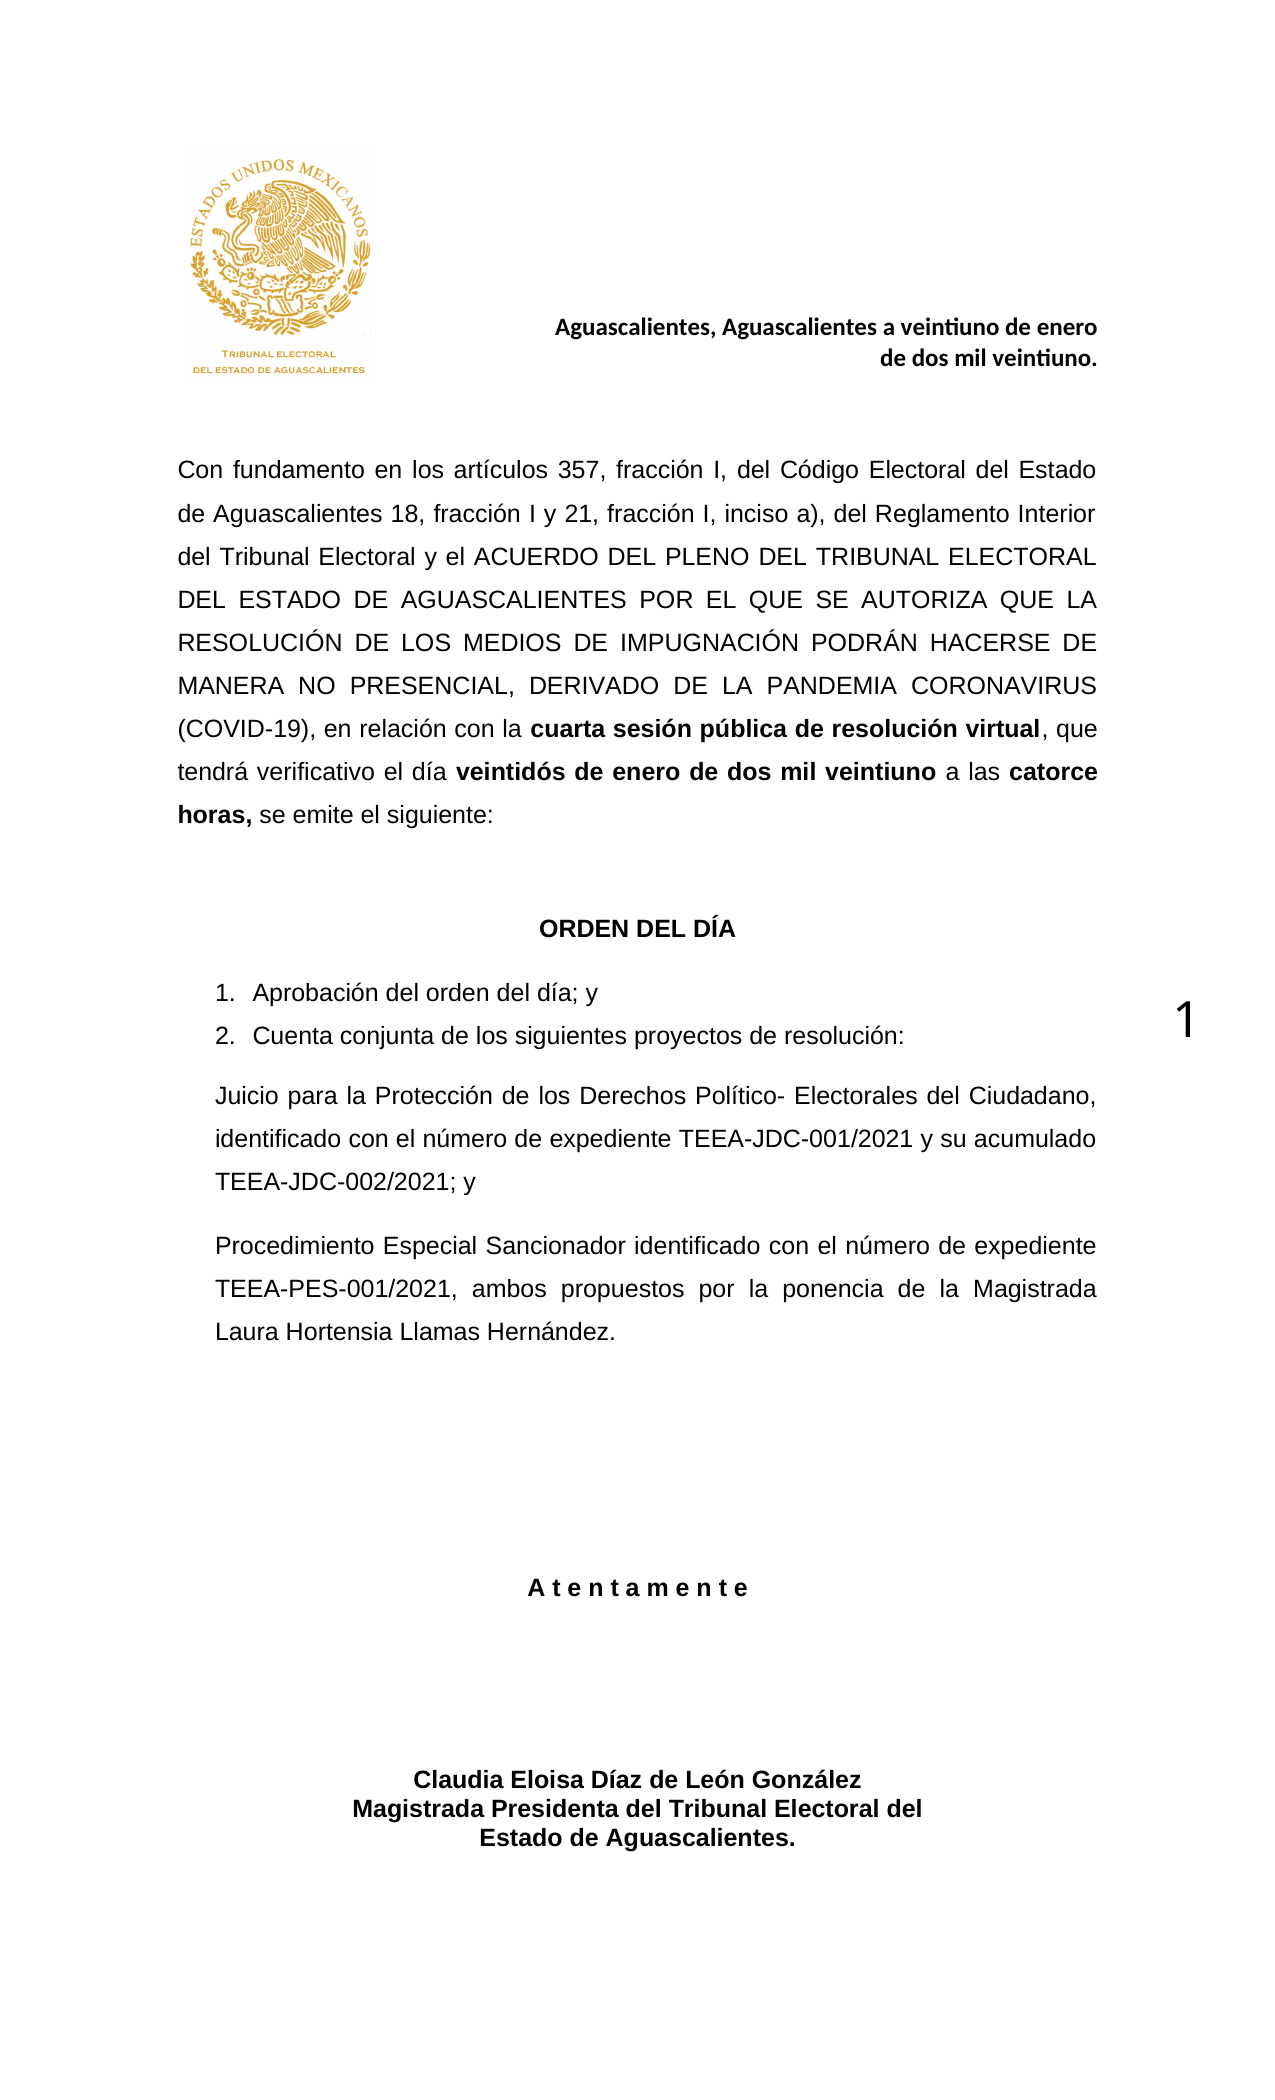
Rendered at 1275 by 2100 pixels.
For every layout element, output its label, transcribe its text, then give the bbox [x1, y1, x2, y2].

text Magistrada Presidenta del Tribunal Electoral del [177, 1794, 1098, 1822]
text Claudia Eloisa Díaz de León González [177, 1765, 1098, 1794]
text Con fundamento en los artículos 357, fracción I, del Código Electoral del Estado de Aguascalientes 18, fracción I y 21, fracción I, inciso a), del Reglamento Interior del Tribunal Electoral y el ACUERDO DEL PLENO DEL TRIBUNAL ELECTORAL DEL ESTADO DE AGUASCALIENTES POR EL QUE SE AUTORIZA QUE LA RESOLUCIÓN DE LOS MEDIOS DE IMPUGNACIÓN PODRÁN HACERSE DE MANERA NO PRESENCIAL, DERIVADO DE LA PANDEMIA CORONAVIRUS (COVID-19), en relación con la cuarta sesión pública de resolución virtual, que tendrá verificativo el día veintidós de enero de dos mil veintiuno a las catorce horas, se emite el siguiente: [177, 455, 1098, 829]
text ORDEN DEL DÍA [177, 914, 1098, 943]
picture [183, 147, 378, 378]
list Aprobación del orden del día; y [215, 978, 1098, 1007]
text Juicio para la Protección de los Derechos Político- Electorales del Ciudadano, identificado con el número de expediente TEEA-JDC-001/2021 y su acumulado TEEA-JDC-002/2021; y [215, 1081, 1098, 1196]
text A t e n t a m e n t e [177, 1573, 1098, 1602]
list Cuenta conjunta de los siguientes proyectos de resolución: [215, 1021, 1098, 1050]
text Estado de Aguascalientes. [177, 1822, 1098, 1851]
text Procedimiento Especial Sancionador identificado con el número de expediente TEEA-PES-001/2021, ambos propuestos por la ponencia de la Magistrada Laura Hortensia Llamas Hernández. [215, 1231, 1098, 1346]
